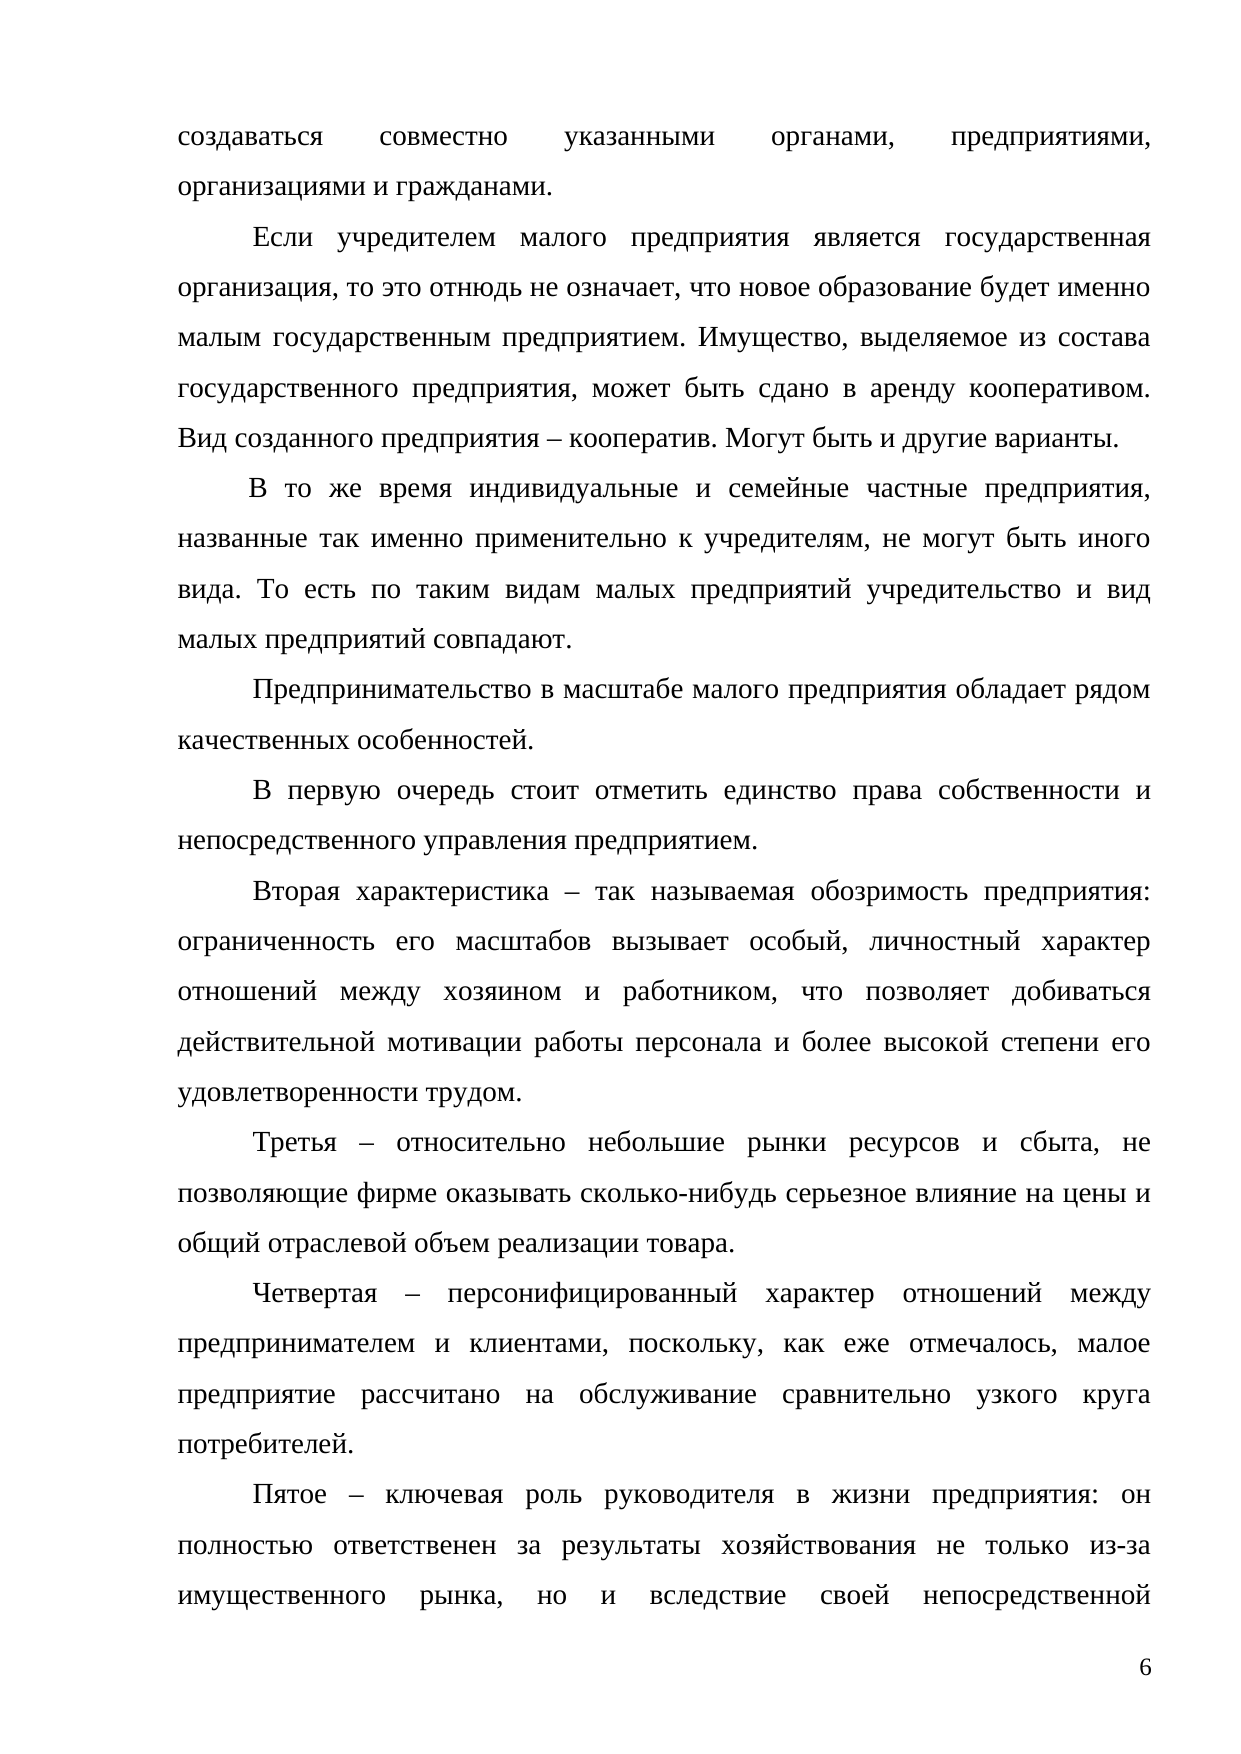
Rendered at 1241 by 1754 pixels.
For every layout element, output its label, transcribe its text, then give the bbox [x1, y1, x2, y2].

text Предпринимательство в масштабе малого предприятия обладает рядом качественных особенностей. [177, 672, 1152, 755]
text Вторая характеристика – так называемая обозримость предприятия: ограниченность его масштабов вызывает особый, личностный характер отношений между хозяином и работником, что позволяет добиваться действительной мотивации работы персонала и более высокой степени его удовлетворенности трудом. [177, 873, 1152, 1108]
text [177, 118, 1152, 202]
text Если учредителем малого предприятия является государственная организация, то это отнюдь не означает, что новое образование будет именно малым государственным предприятием. Имущество, выделяемое из состава государственного предприятия, может быть сдано в аренду кооперативом. Вид созданного предприятия – кооператив. Могут быть и другие варианты. [177, 219, 1152, 453]
text Третья – относительно небольшие рынки ресурсов и сбыта, не позволяющие фирме оказывать сколько-нибудь серьезное влияние на цены и общий отраслевой объем реализации товара. [177, 1124, 1152, 1258]
text В первую очередь стоит отметить единство права собственности и непосредственного управления предприятием. [177, 772, 1152, 856]
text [177, 1477, 1152, 1611]
text Четвертая – персонифицированный характер отношений между предпринимателем и клиентами, поскольку, как еже отмечалось, малое предприятие рассчитано на обслуживание сравнительно узкого круга потребителей. [177, 1275, 1152, 1460]
text В то же время индивидуальные и семейные частные предприятия, названные так именно применительно к учредителям, не могут быть иного вида. То есть по таким видам малых предприятий учредительство и вид малых предприятий совпадают. [177, 470, 1152, 655]
